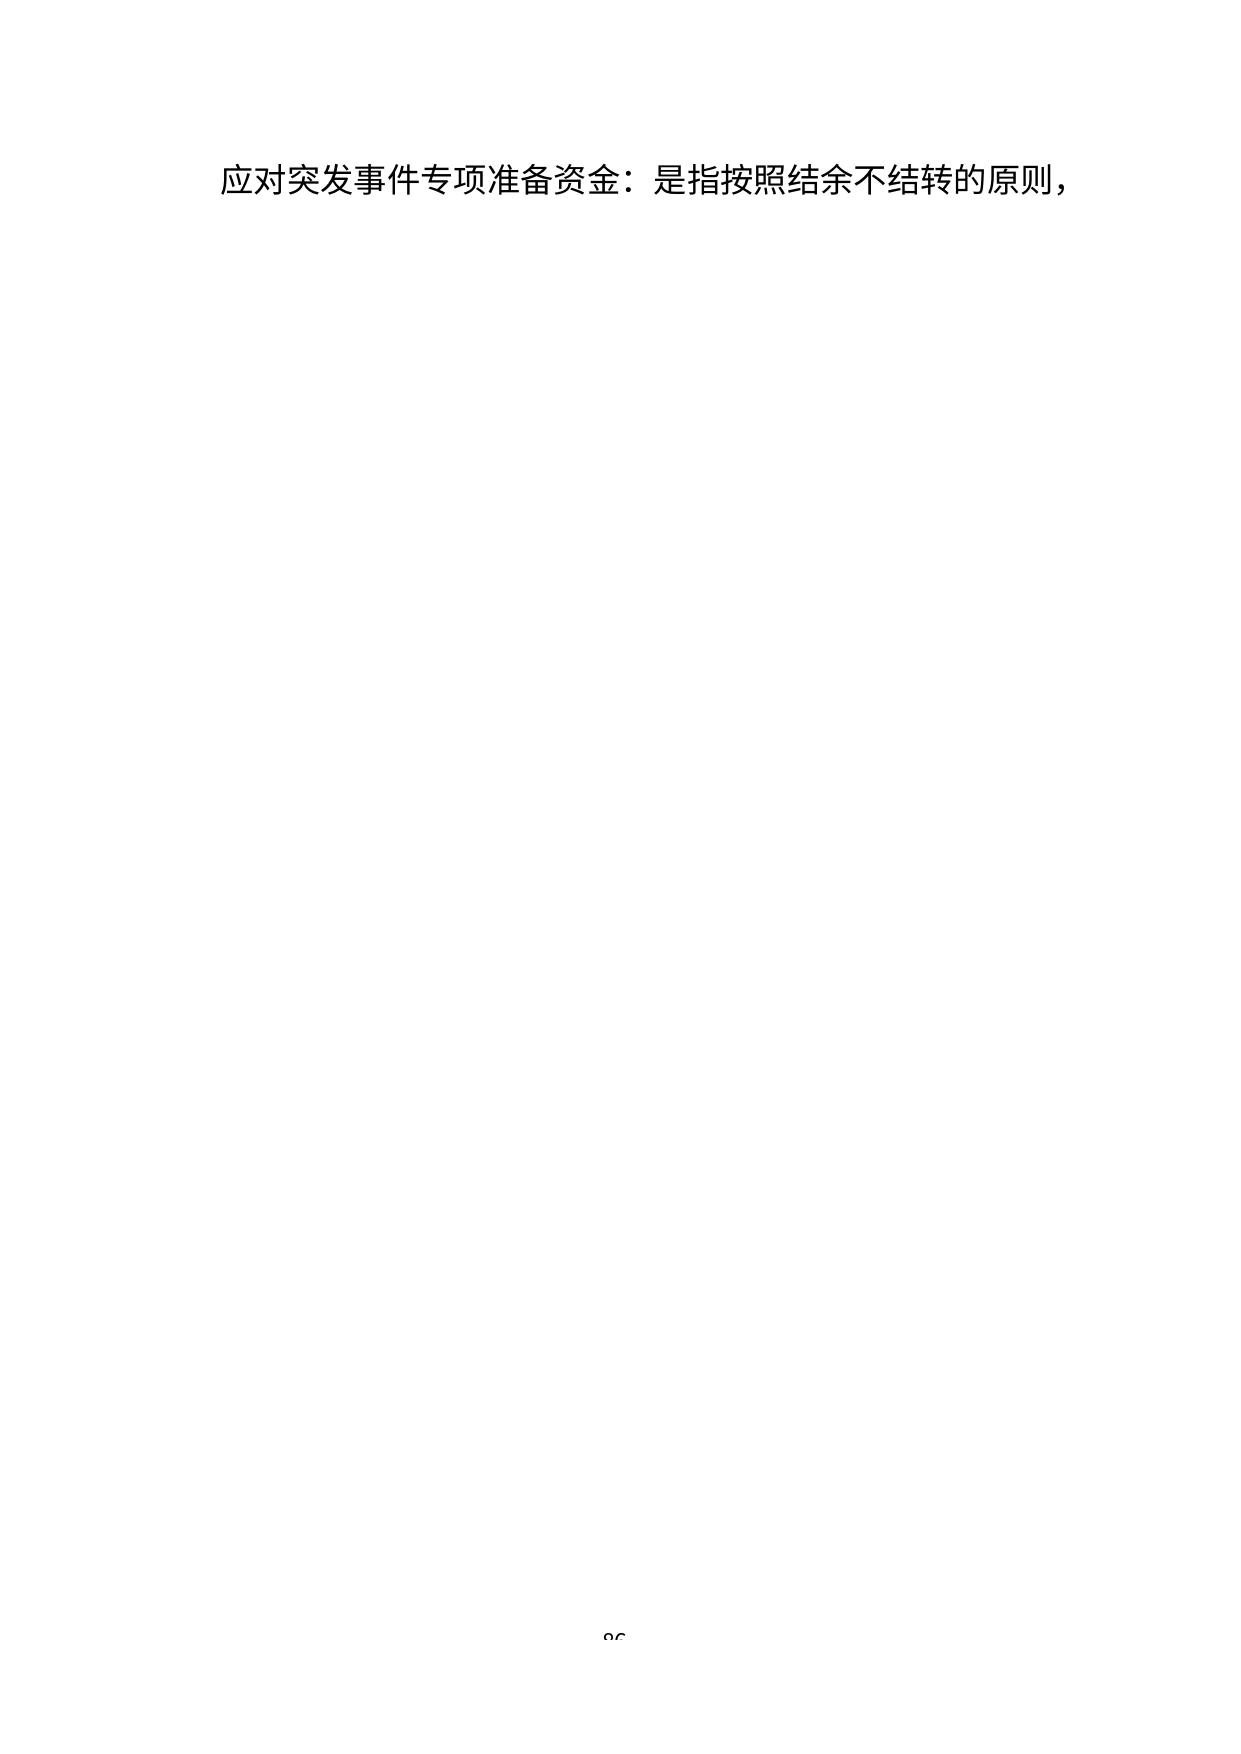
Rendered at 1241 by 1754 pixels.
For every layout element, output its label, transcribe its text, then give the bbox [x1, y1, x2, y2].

text 应对突发事件专项准备资金：是指按照结余不结转的原则， [220, 158, 1240, 201]
